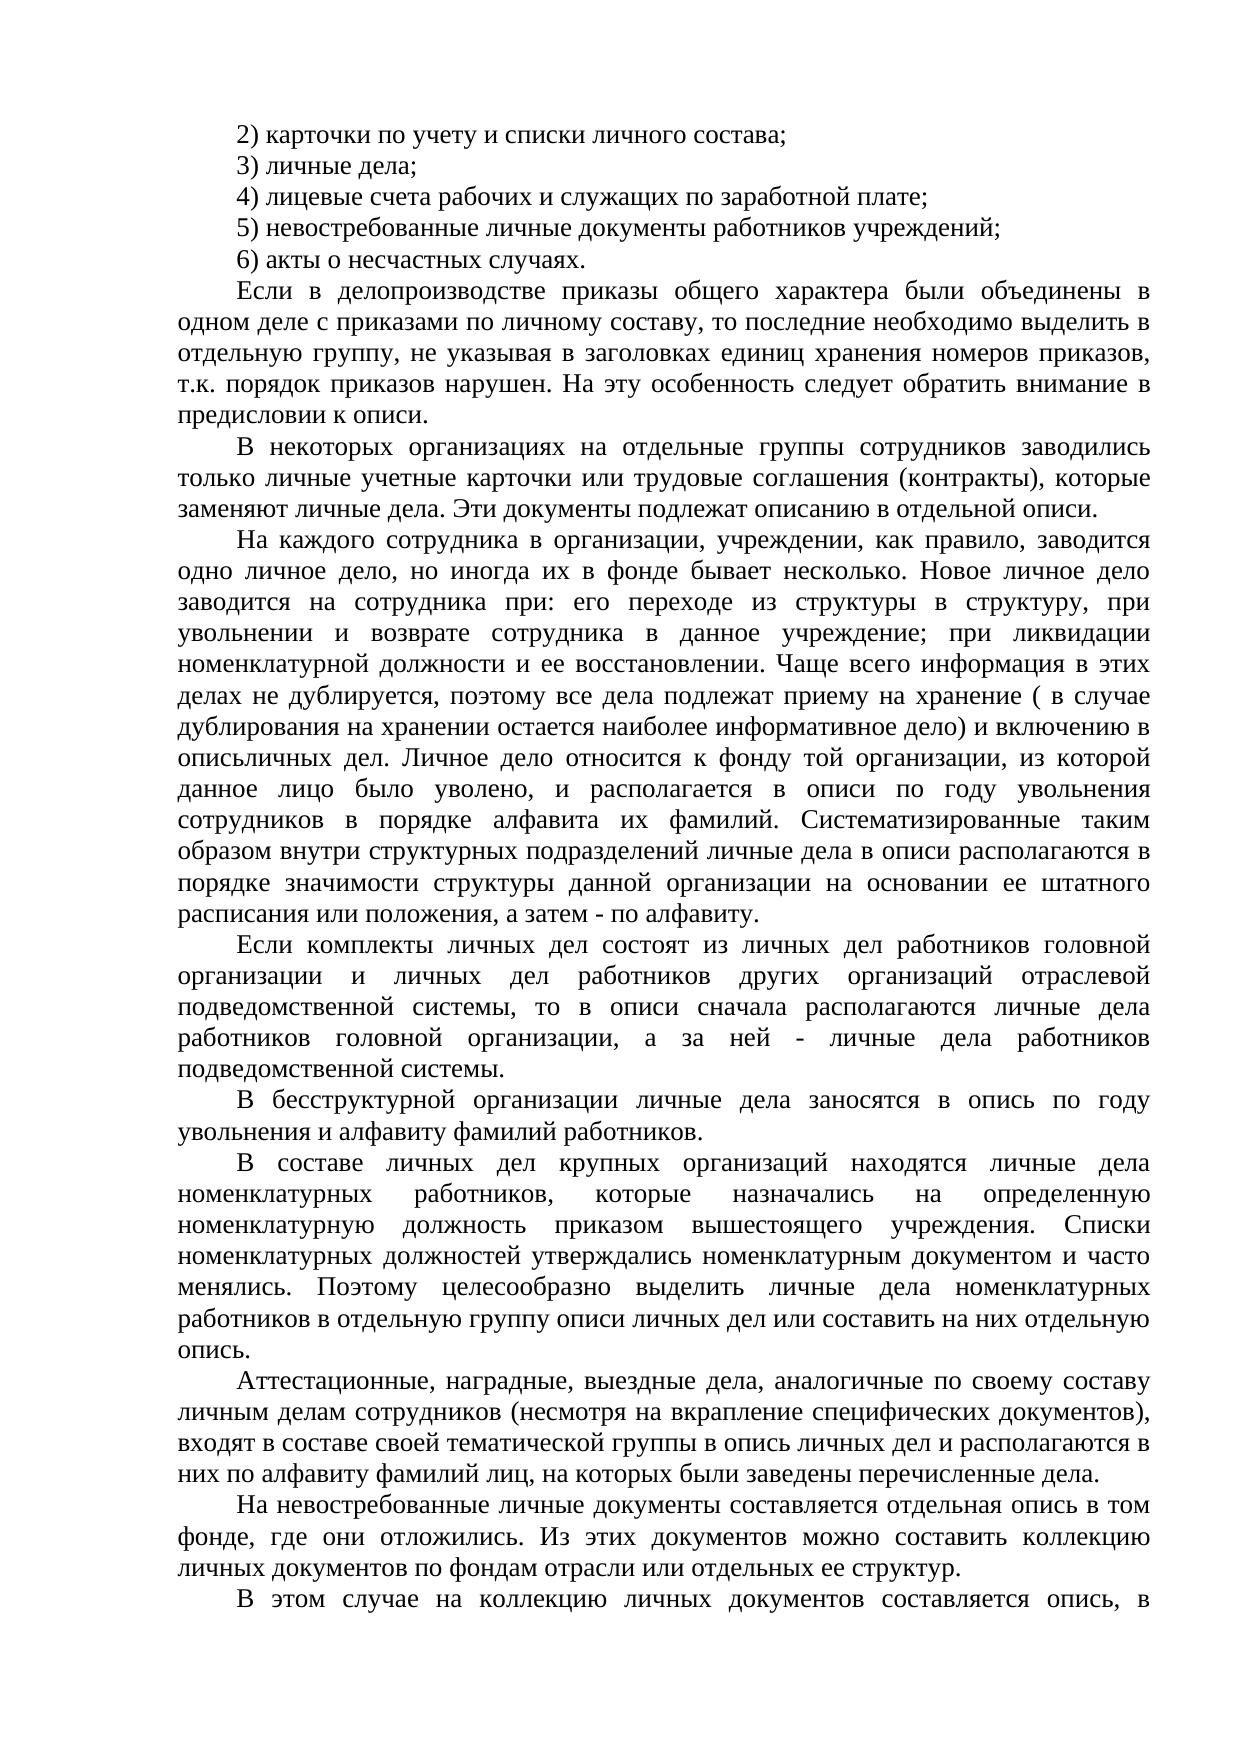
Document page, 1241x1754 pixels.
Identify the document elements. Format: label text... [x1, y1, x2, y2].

text Если в делопроизводстве приказы общего характера были объединены в одном деле с приказами по личному составу, то последние необходимо выделить в отдельную группу, не указывая в заголовках единиц хранения номеров приказов, т.к. порядок приказов нарушен. На эту особенность следует обратить внимание в предисловии к описи. [177, 274, 1152, 429]
text Аттестационные, наградные, выездные дела, аналогичные по своему составу личным делам сотрудников (несмотря на вкрапление специфических документов), входят в составе своей тематической группы в опись личных дел и располагаются в них по алфавиту фамилий лиц, на которых были заведены перечисленные дела. [177, 1364, 1152, 1488]
text На каждого сотрудника в организации, учреждении, как правило, заводится одно личное дело, но иногда их в фонде бывает несколько. Новое личное дело заводится на сотрудника при: его переходе из структуры в структуру, при увольнении и возврате сотрудника в данное учреждение; при ликвидации номенклатурной должности и ее восстановлении. Чаще всего информация в этих делах не дублируется, поэтому все дела подлежат приему на хранение ( в случае дублирования на хранении остается наиболее информативное дело) и включению в описьличных дел. Личное дело относится к фонду той организации, из которой данное лицо было уволено, и располагается в описи по году увольнения сотрудников в порядке алфавита их фамилий. Систематизированные таким образом внутри структурных подразделений личные дела в описи располагаются в порядке значимости структуры данной организации на основании ее штатного расписания или положения, а затем - по алфавиту. [177, 523, 1152, 928]
text Если комплекты личных дел состоят из личных дел работников головной организации и личных дел работников других организаций отраслевой подведомственной системы, то в описи сначала располагаются личные дела работников головной организации, а за ней - личные дела работников подведомственной системы. [177, 928, 1152, 1084]
text 6) акты о несчастных случаях. [177, 243, 1152, 274]
text 5) невостребованные личные документы работников учреждений; [177, 212, 1152, 243]
text 3) личные дела; [177, 149, 1152, 180]
text В некоторых организациях на отдельные группы сотрудников заводились только личные учетные карточки или трудовые соглашения (контракты), которые заменяют личные дела. Эти документы подлежат описанию в отдельной описи. [177, 429, 1152, 523]
text На невостребованные личные документы составляется отдельная опись в том фонде, где они отложились. Из этих документов можно составить коллекцию личных документов по фондам отрасли или отдельных ее структур. [177, 1488, 1152, 1582]
text В составе личных дел крупных организаций находятся личные дела номенклатурных работников, которые назначались на определенную номенклатурную должность приказом вышестоящего учреждения. Списки номенклатурных должностей утверждались номенклатурным документом и часто менялись. Поэтому целесообразно выделить личные дела номенклатурных работников в отдельную группу описи личных дел или составить на них отдельную опись. [177, 1146, 1152, 1364]
text В бесструктурной организации личные дела заносятся в опись по году увольнения и алфавиту фамилий работников. [177, 1084, 1152, 1146]
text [177, 1582, 1152, 1613]
text 2) карточки по учету и списки личного состава; [177, 118, 1152, 149]
text 4) лицевые счета рабочих и служащих по заработной плате; [177, 180, 1152, 212]
